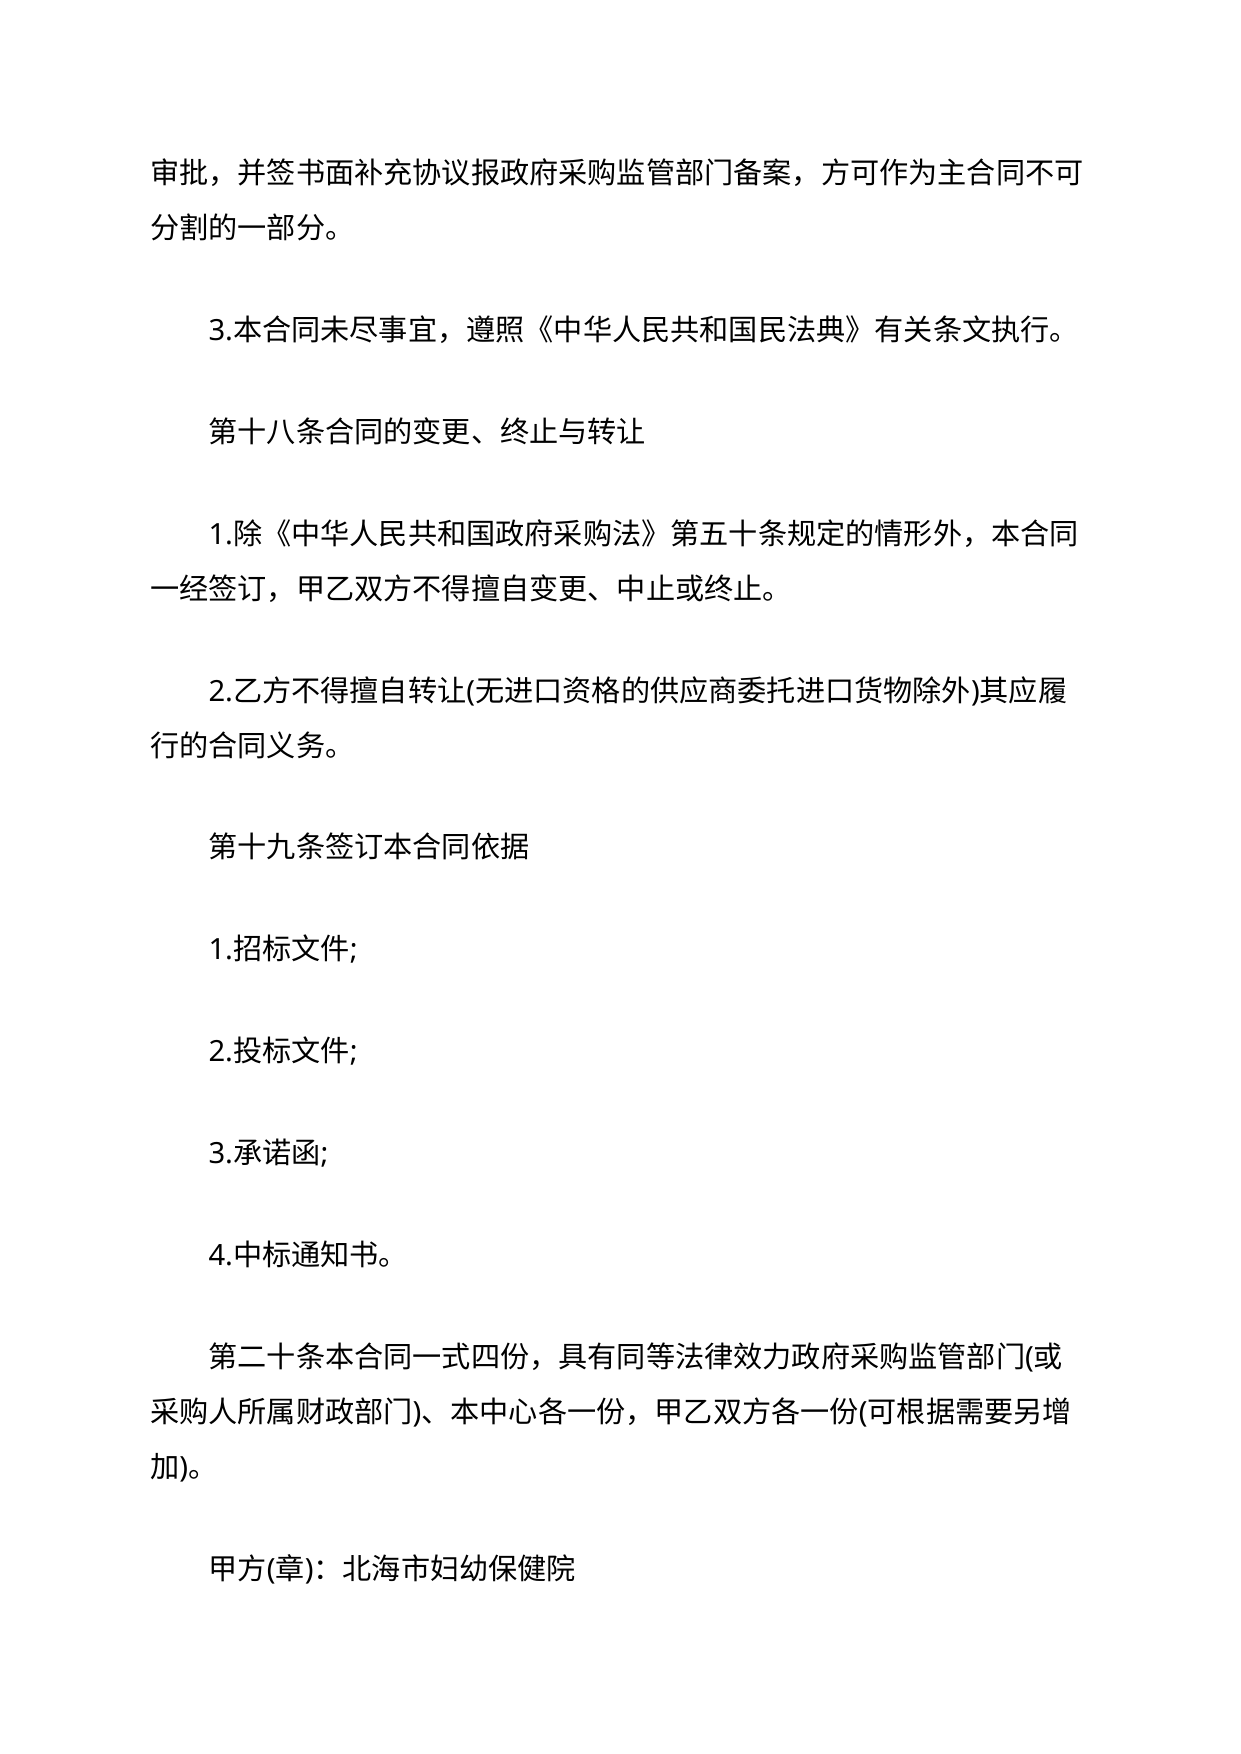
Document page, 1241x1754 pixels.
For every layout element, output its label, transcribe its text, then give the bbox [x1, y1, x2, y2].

text 甲方(章)：北海市妇幼保健院 [150, 1546, 1090, 1588]
text 1.除《中华人民共和国政府采购法》第五十条规定的情形外，本合同一经签订，甲乙双方不得擅自变更、中止或终止。 [150, 510, 1090, 608]
text 1.招标文件; [150, 926, 1090, 968]
text 2.投标文件; [150, 1028, 1090, 1070]
text 第十八条合同的变更、终止与转让 [150, 409, 1090, 451]
text 3.承诺函; [150, 1130, 1090, 1172]
text 4.中标通知书。 [150, 1232, 1090, 1274]
text 2.乙方不得擅自转让(无进口资格的供应商委托进口货物除外)其应履行的合同义务。 [150, 667, 1090, 764]
text 第十九条签订本合同依据 [150, 824, 1090, 866]
text 3.本合同未尽事宜，遵照《中华人民共和国民法典》有关条文执行。 [150, 307, 1090, 349]
text 第二十条本合同一式四份，具有同等法律效力政府采购监管部门(或采购人所属财政部门)、本中心各一份，甲乙双方各一份(可根据需要另增加)。 [150, 1334, 1090, 1486]
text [150, 150, 1090, 247]
